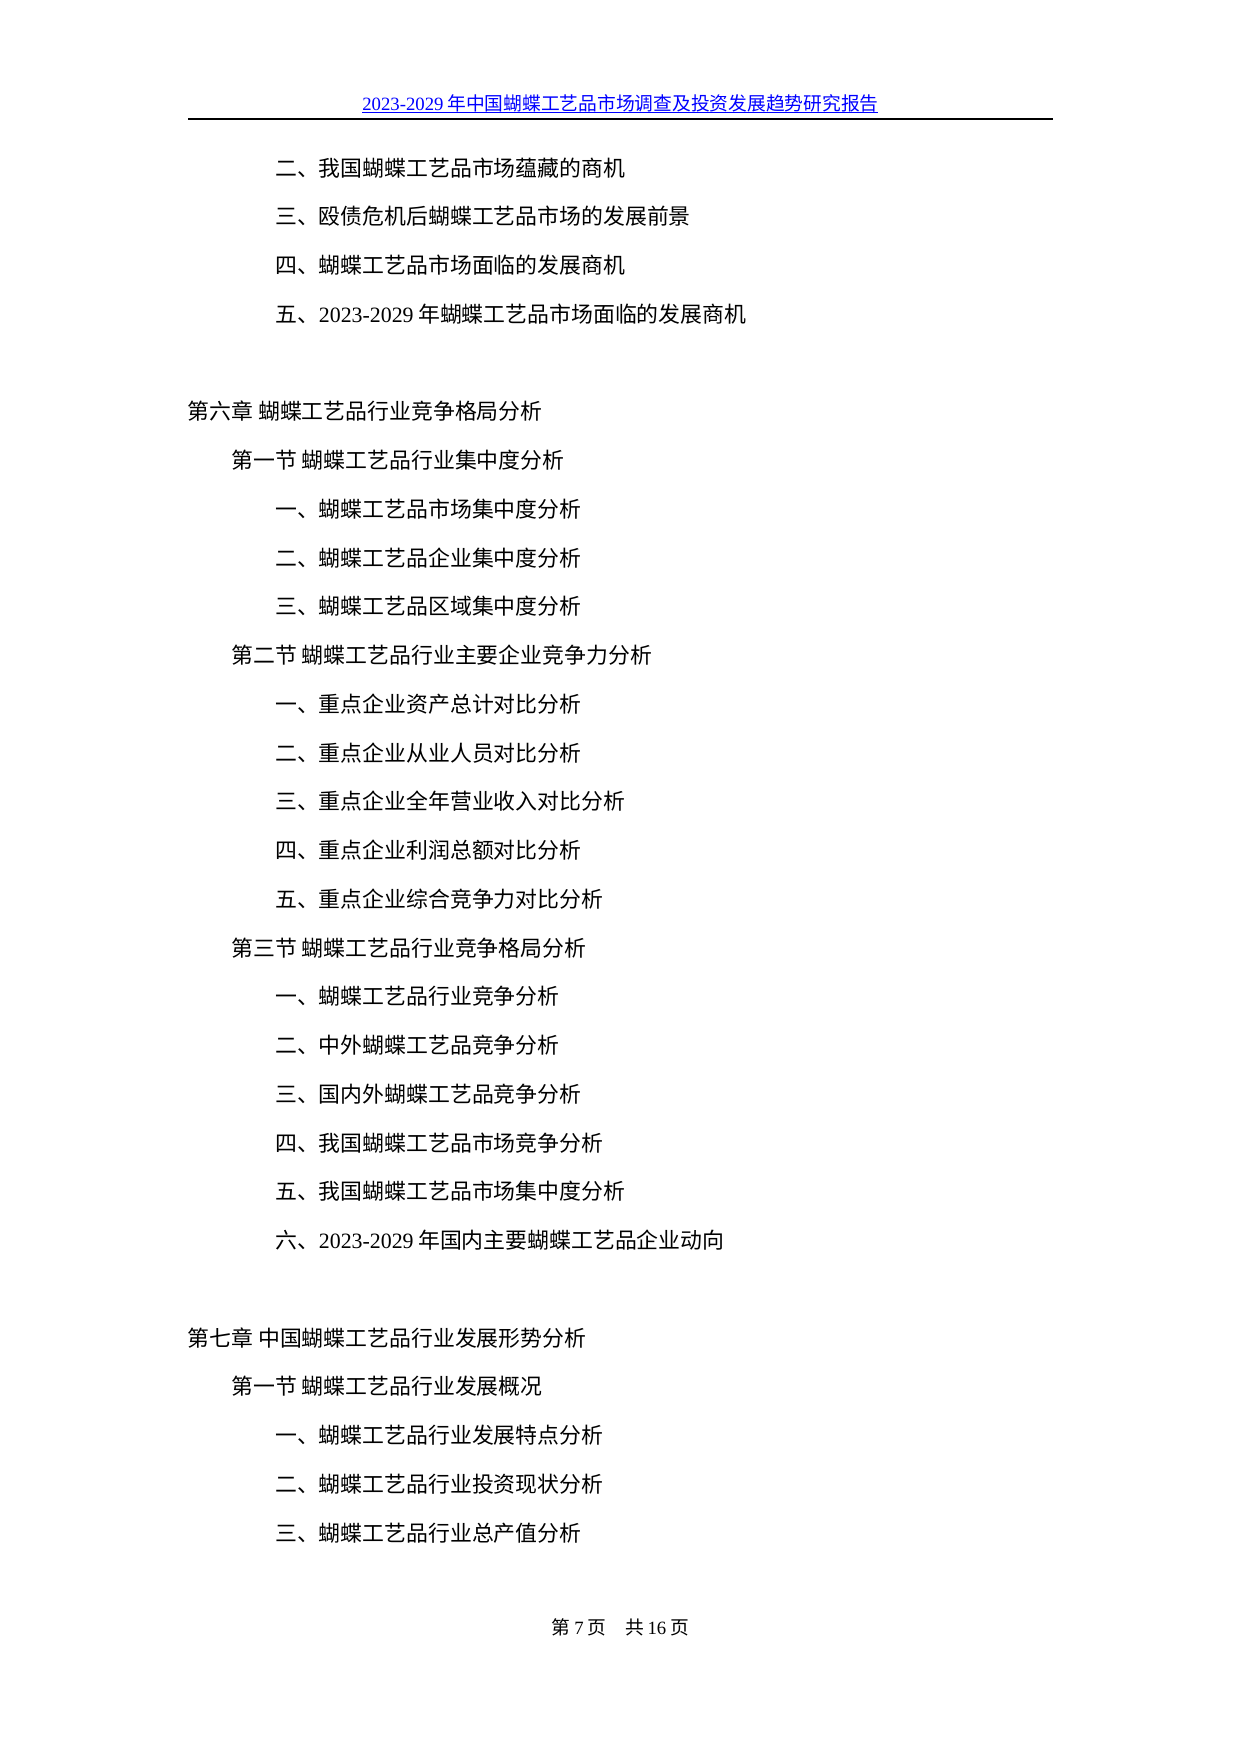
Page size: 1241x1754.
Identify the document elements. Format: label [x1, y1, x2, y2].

text [187, 150, 1053, 1548]
